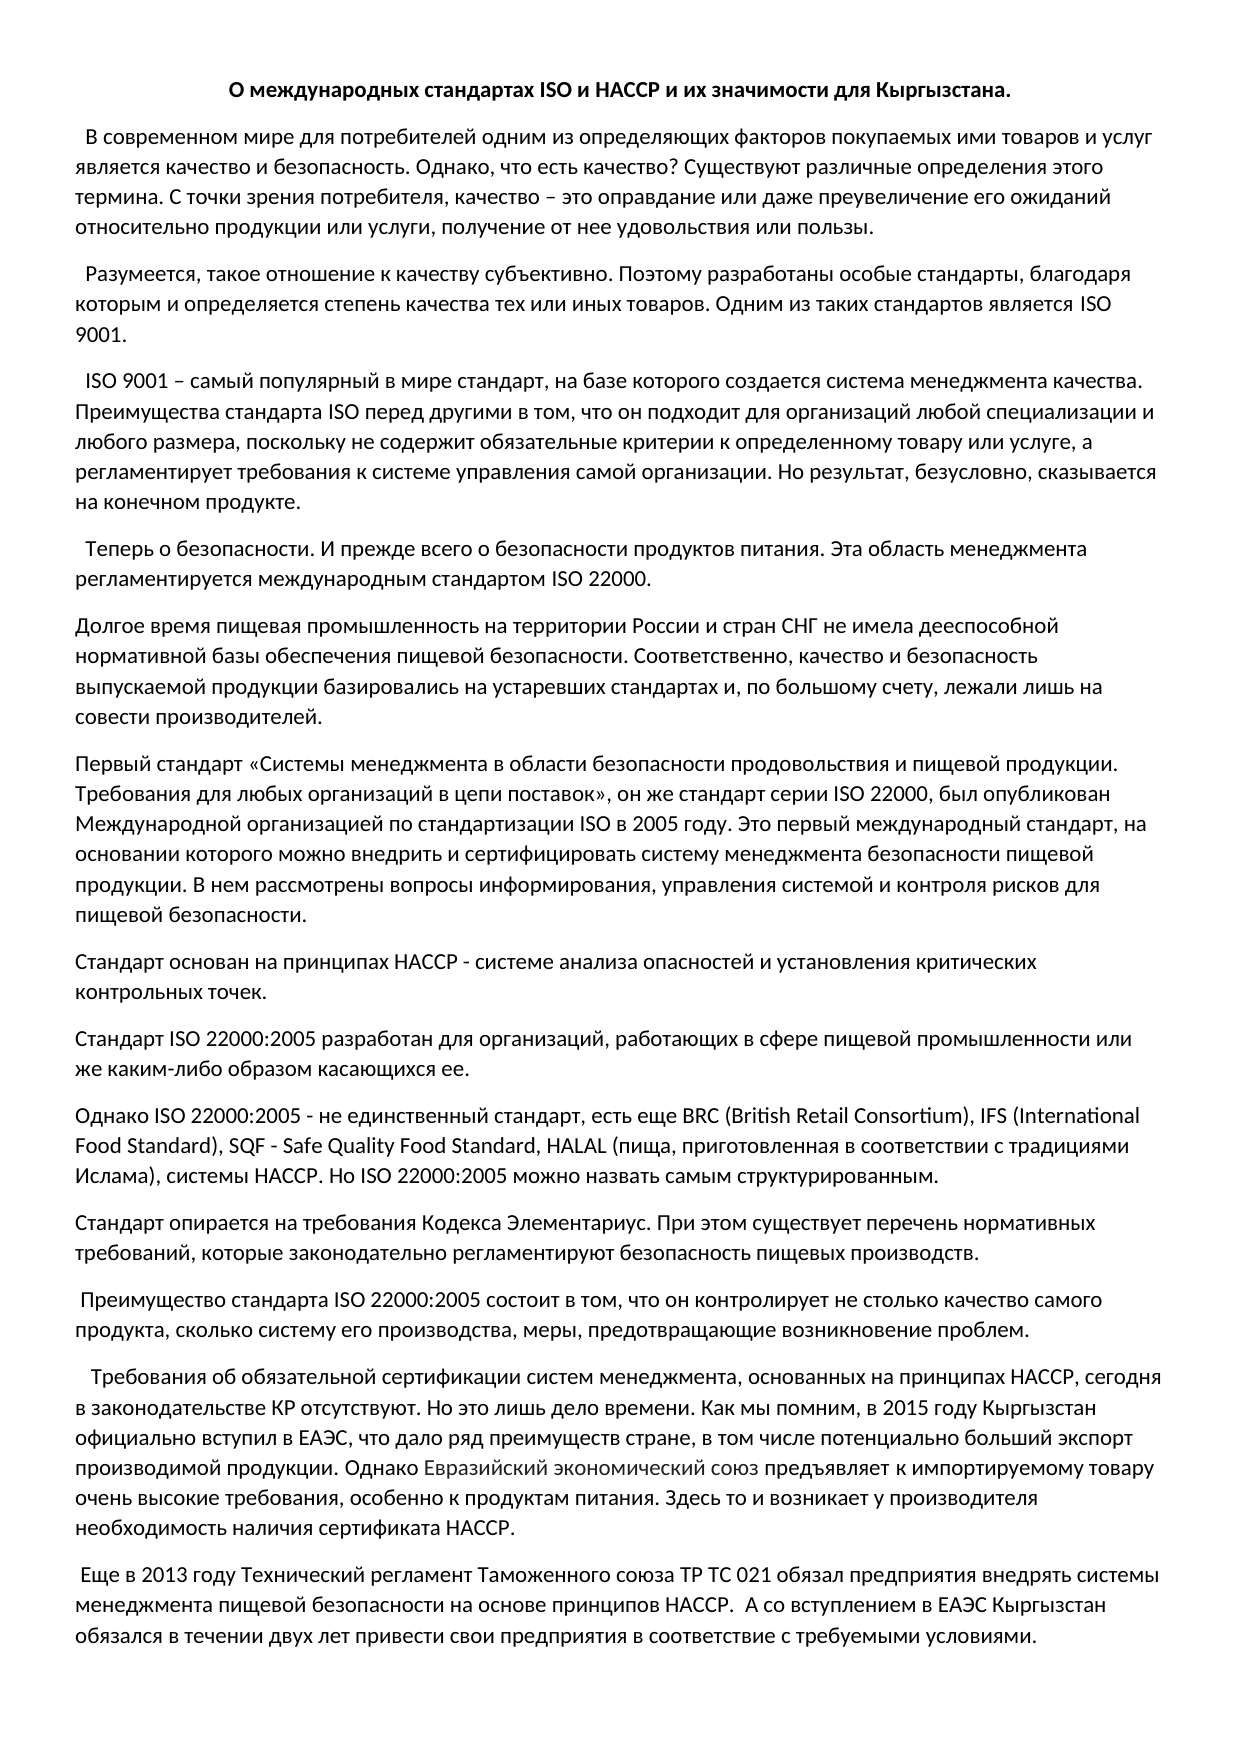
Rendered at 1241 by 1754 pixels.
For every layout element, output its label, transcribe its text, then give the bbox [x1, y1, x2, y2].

text Преимущество стандарта ISO 22000:2005 состоит в том, что он контролирует не столько качество самого продукта, сколько систему его производства, меры, предотвращающие возникновение проблем. [75, 1285, 1165, 1344]
text О международных стандартах ISO и HACCP и их значимости для Кыргызстана. [75, 75, 1165, 103]
text Однако ISO 22000:2005 - не единственный стандарт, есть еще BRC (British Retail Consortium), IFS (International Food Standard), SQF - Safe Quality Food Standard, HALAL (пища, приготовленная в соответствии с традициями Ислама), системы НАССР. Но ISO 22000:2005 можно назвать самым структурированным. [75, 1101, 1165, 1189]
text В современном мире для потребителей одним из определяющих факторов покупаемых ими товаров и услуг является качество и безопасность. Однако, что есть качество? Существуют различные определения этого термина. С точки зрения потребителя, качество – это оправдание или даже преувеличение его ожиданий относительно продукции или услуги, получение от нее удовольствия или пользы. [75, 122, 1165, 241]
text Первый стандарт «Системы менеджмента в области безопасности продовольствия и пищевой продукции. Требования для любых организаций в цепи поставок», он же стандарт серии ISO 22000, был опубликован Международной организацией по стандартизации ISO в 2005 году. Это первый международный стандарт, на основании которого можно внедрить и сертифицировать систему менеджмента безопасности пищевой продукции. В нем рассмотрены вопросы информирования, управления системой и контроля рисков для пищевой безопасности. [75, 749, 1165, 928]
text Долгое время пищевая промышленность на территории России и стран СНГ не имела дееспособной нормативной базы обеспечения пищевой безопасности. Соответственно, качество и безопасность выпускаемой продукции базировались на устаревших стандартах и, по большому счету, лежали лишь на совести производителей. [75, 611, 1165, 730]
text Еще в 2013 году Технический регламент Таможенного союза ТР ТС 021 обязал предприятия внедрять системы менеджмента пищевой безопасности на основе принципов HACCP. А со вступлением в ЕАЭС Кыргызстан обязался в течении двух лет привести свои предприятия в соответствие с требуемыми условиями. [75, 1560, 1165, 1649]
text Разумеется, такое отношение к качеству субъективно. Поэтому разработаны особые стандарты, благодаря которым и определяется степень качества тех или иных товаров. Одним из таких стандартов является ISO 9001. [75, 259, 1165, 348]
text Стандарт ISO 22000:2005 разработан для организаций, работающих в сфере пищевой промышленности или же каким-либо образом касающихся ее. [75, 1024, 1165, 1082]
text Теперь о безопасности. И прежде всего о безопасности продуктов питания. Эта область менеджмента регламентируется международным стандартом ISO 22000. [75, 534, 1165, 593]
text ISO 9001 – самый популярный в мире стандарт, на базе которого создается система менеджмента качества. Преимущества стандарта ISO перед другими в том, что он подходит для организаций любой специализации и любого размера, поскольку не содержит обязательные критерии к определенному товару или услуге, а регламентирует требования к системе управления самой организации. Но результат, безусловно, сказывается на конечном продукте. [75, 367, 1165, 516]
text Требования об обязательной сертификации систем менеджмента, основанных на принципах HACCP, сегодня в законодательстве КР отсутствуют. Но это лишь дело времени. Как мы помним, в 2015 году Кыргызстан официально вступил в ЕАЭС, что дало ряд преимуществ стране, в том числе потенциально больший экспорт производимой продукции. Однако Евразийский экономический союз предъявляет к импортируемому товару очень высокие требования, особенно к продуктам питания. Здесь то и возникает у производителя необходимость наличия сертификата HACCP. [75, 1362, 1165, 1542]
text Стандарт основан на принципах HACCP - системе анализа опасностей и установления критических контрольных точек. [75, 947, 1165, 1005]
text Стандарт опирается на требования Кодекса Элементариус. При этом существует перечень нормативных требований, которые законодательно регламентируют безопасность пищевых производств. [75, 1208, 1165, 1267]
